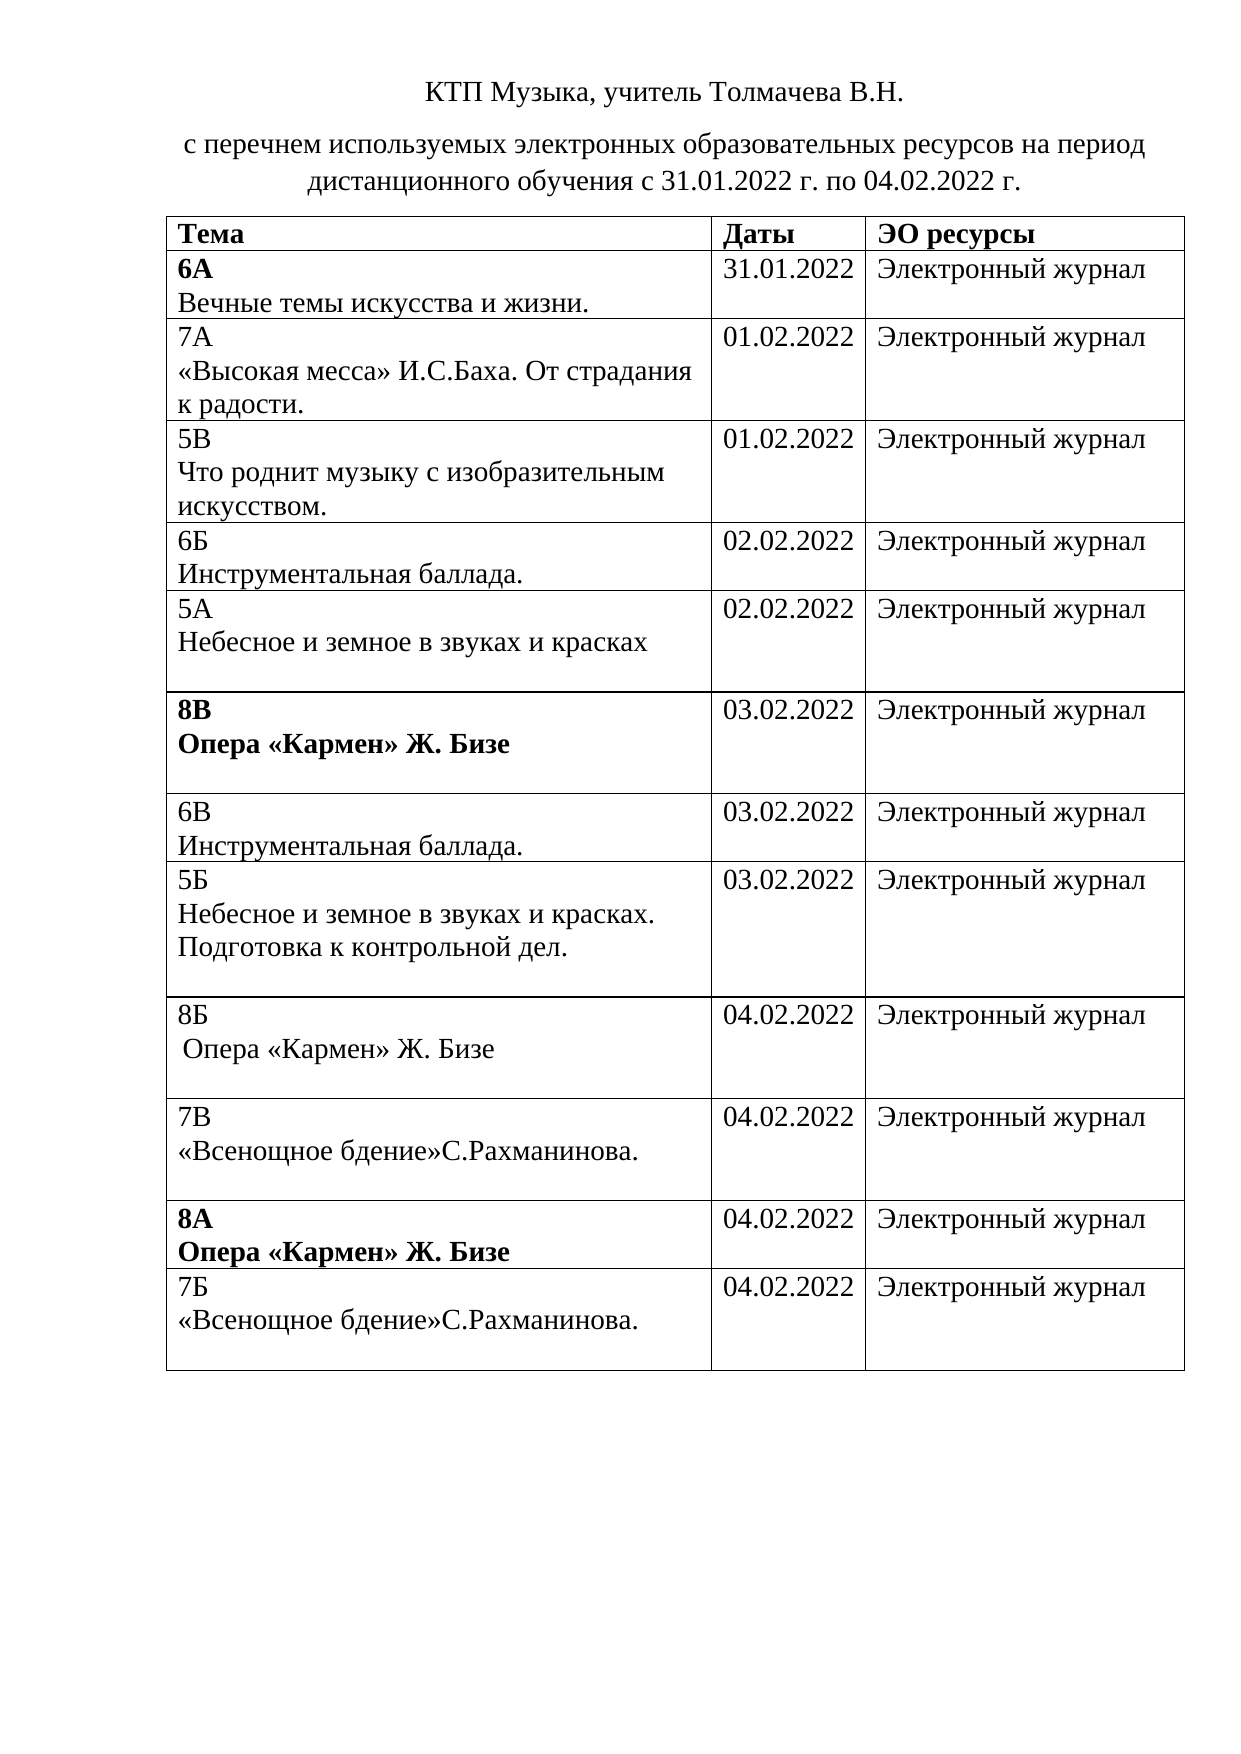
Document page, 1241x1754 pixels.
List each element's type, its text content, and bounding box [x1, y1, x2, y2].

table_cell 04.02.2022 [712, 1269, 865, 1369]
table_cell Электронный журнал [866, 1269, 1184, 1369]
table_cell 8А Опера «Кармен» Ж. Бизе [167, 1201, 711, 1268]
table_header ЭО ресурсы [866, 217, 1184, 250]
table_cell 01.02.2022 [712, 319, 865, 420]
table_cell 03.02.2022 [712, 794, 865, 861]
table_cell 04.02.2022 [712, 1099, 865, 1200]
table_cell Электронный журнал [866, 319, 1184, 420]
table_cell Электронный журнал [866, 523, 1184, 590]
table_cell 04.02.2022 [712, 1201, 865, 1268]
table_header Даты [712, 217, 865, 250]
table_cell Электронный журнал [866, 1099, 1184, 1200]
table_cell Электронный журнал [866, 1201, 1184, 1268]
table_cell 03.02.2022 [712, 862, 865, 996]
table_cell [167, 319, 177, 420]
table_cell 6А Вечные темы искусства и жизни. [167, 251, 711, 318]
table_cell 03.02.2022 [712, 693, 865, 793]
table_cell 6В Инструментальная баллада. [167, 794, 711, 861]
table_cell 7Б «Всенощное бдение»С.Рахманинова. [167, 1269, 711, 1369]
table_cell 02.02.2022 [712, 591, 865, 691]
table_cell Электронный журнал [866, 693, 1184, 793]
table_cell 8Б Опера «Кармен» Ж. Бизе [167, 998, 711, 1098]
table_cell Электронный журнал [866, 591, 1184, 691]
table_cell 02.02.2022 [712, 523, 865, 590]
table_header Тема [167, 217, 711, 250]
table_cell Электронный журнал [866, 251, 1184, 318]
table_cell 7В «Всенощное бдение»С.Рахманинова. [167, 1099, 711, 1200]
table_cell Электронный журнал [866, 862, 1184, 996]
table_cell Электронный журнал [866, 998, 1184, 1098]
table_cell 8В Опера «Кармен» Ж. Бизе [167, 693, 711, 793]
table_cell 04.02.2022 [712, 998, 865, 1098]
table_cell Электронный журнал [866, 421, 1184, 522]
table_cell 01.02.2022 [712, 421, 865, 522]
table_cell 31.01.2022 [712, 251, 865, 318]
text КТП Музыка, учитель Толмачева В.Н. [177, 74, 1152, 107]
table_cell 5Б Небесное и земное в звуках и красках. Подготовка к контрольной дел. [167, 862, 711, 996]
text с перечнем используемых электронных образовательных ресурсов на период дистанционного обучения с 31.01.2022 г. по 04.02.2022 г. [177, 127, 1152, 196]
table_cell Электронный журнал [866, 794, 1184, 861]
